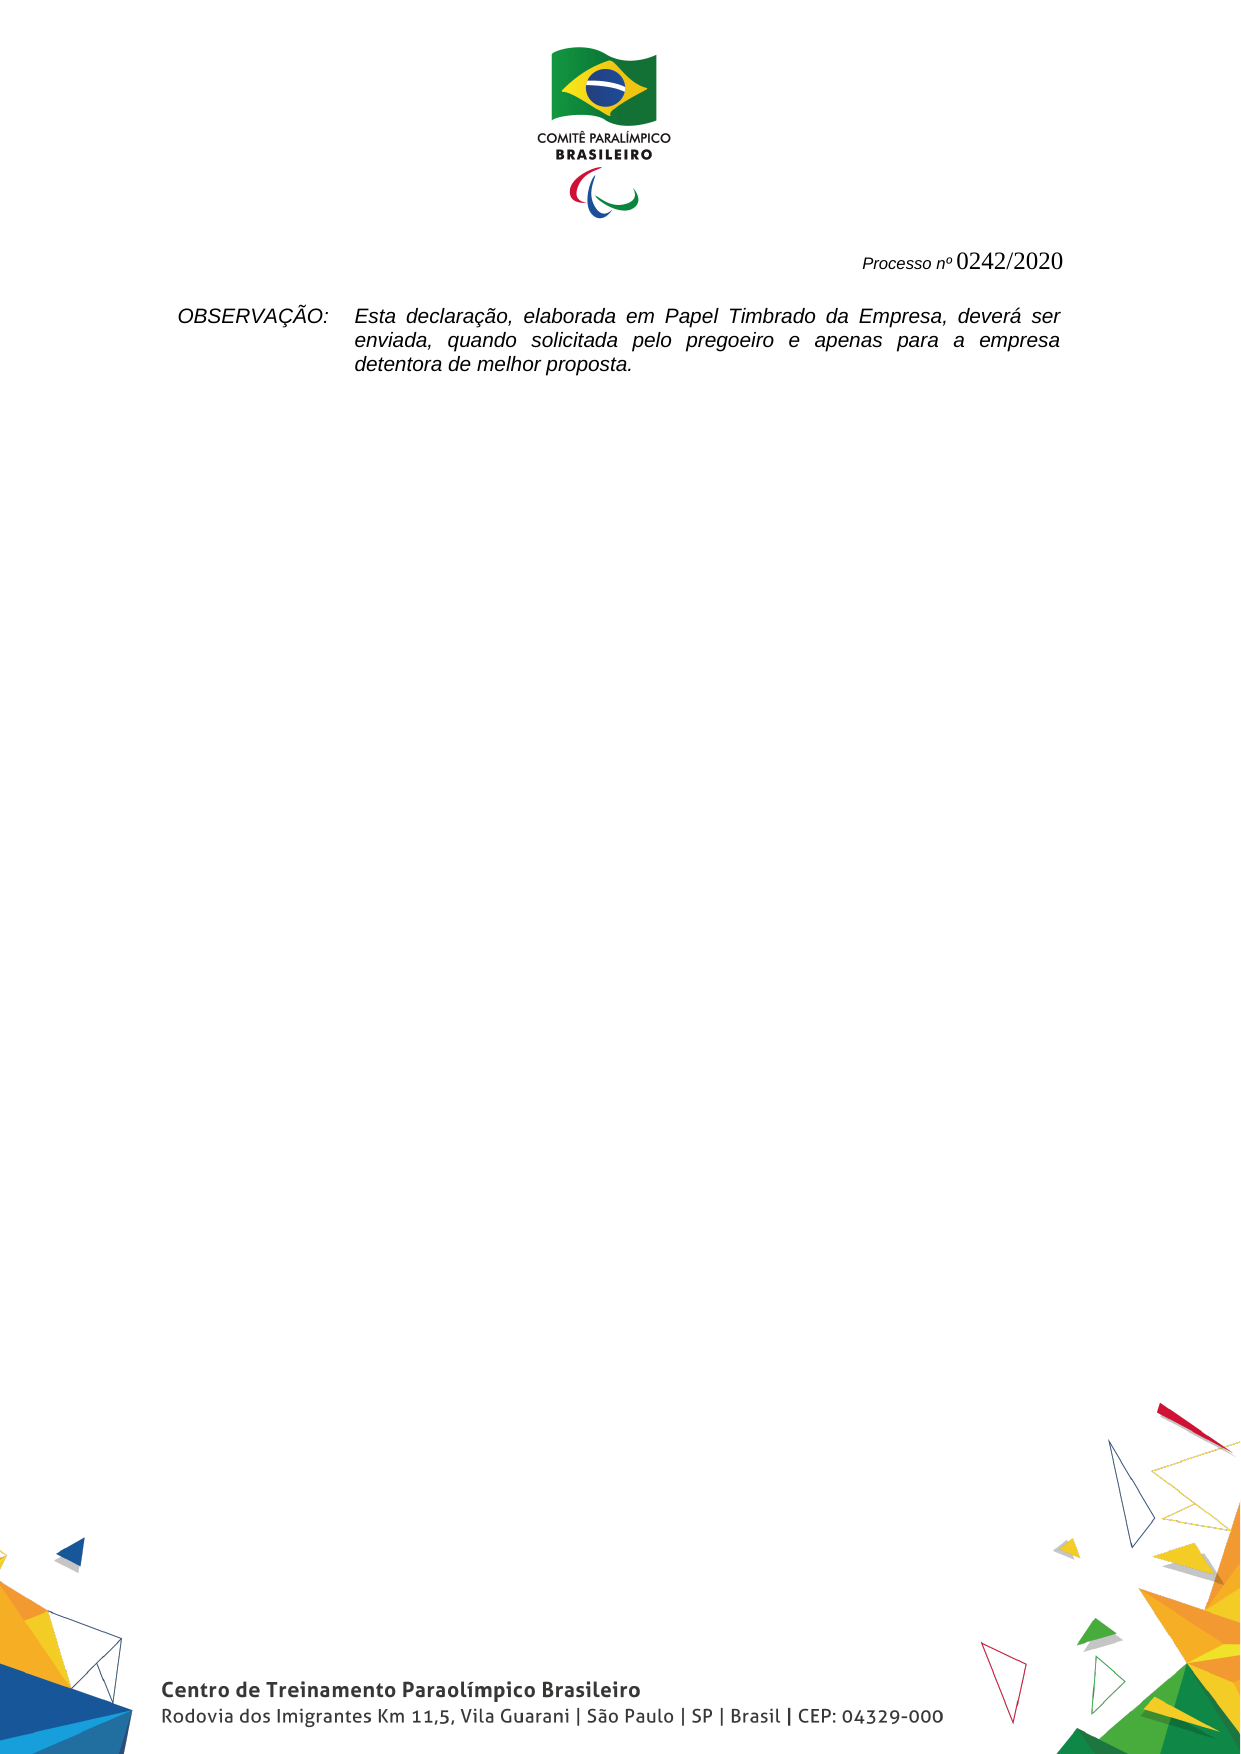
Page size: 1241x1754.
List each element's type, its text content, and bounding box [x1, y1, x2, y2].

picture [0, 1372, 1241, 1754]
text OBSERVAÇÃO: Esta declaração, elaborada em Papel Timbrado da Empresa, deverá ser enviada, quando solicitada pelo pregoeiro e apenas para a empresa detentora de melhor proposta. [177, 304, 1063, 376]
picture [514, 22, 694, 246]
